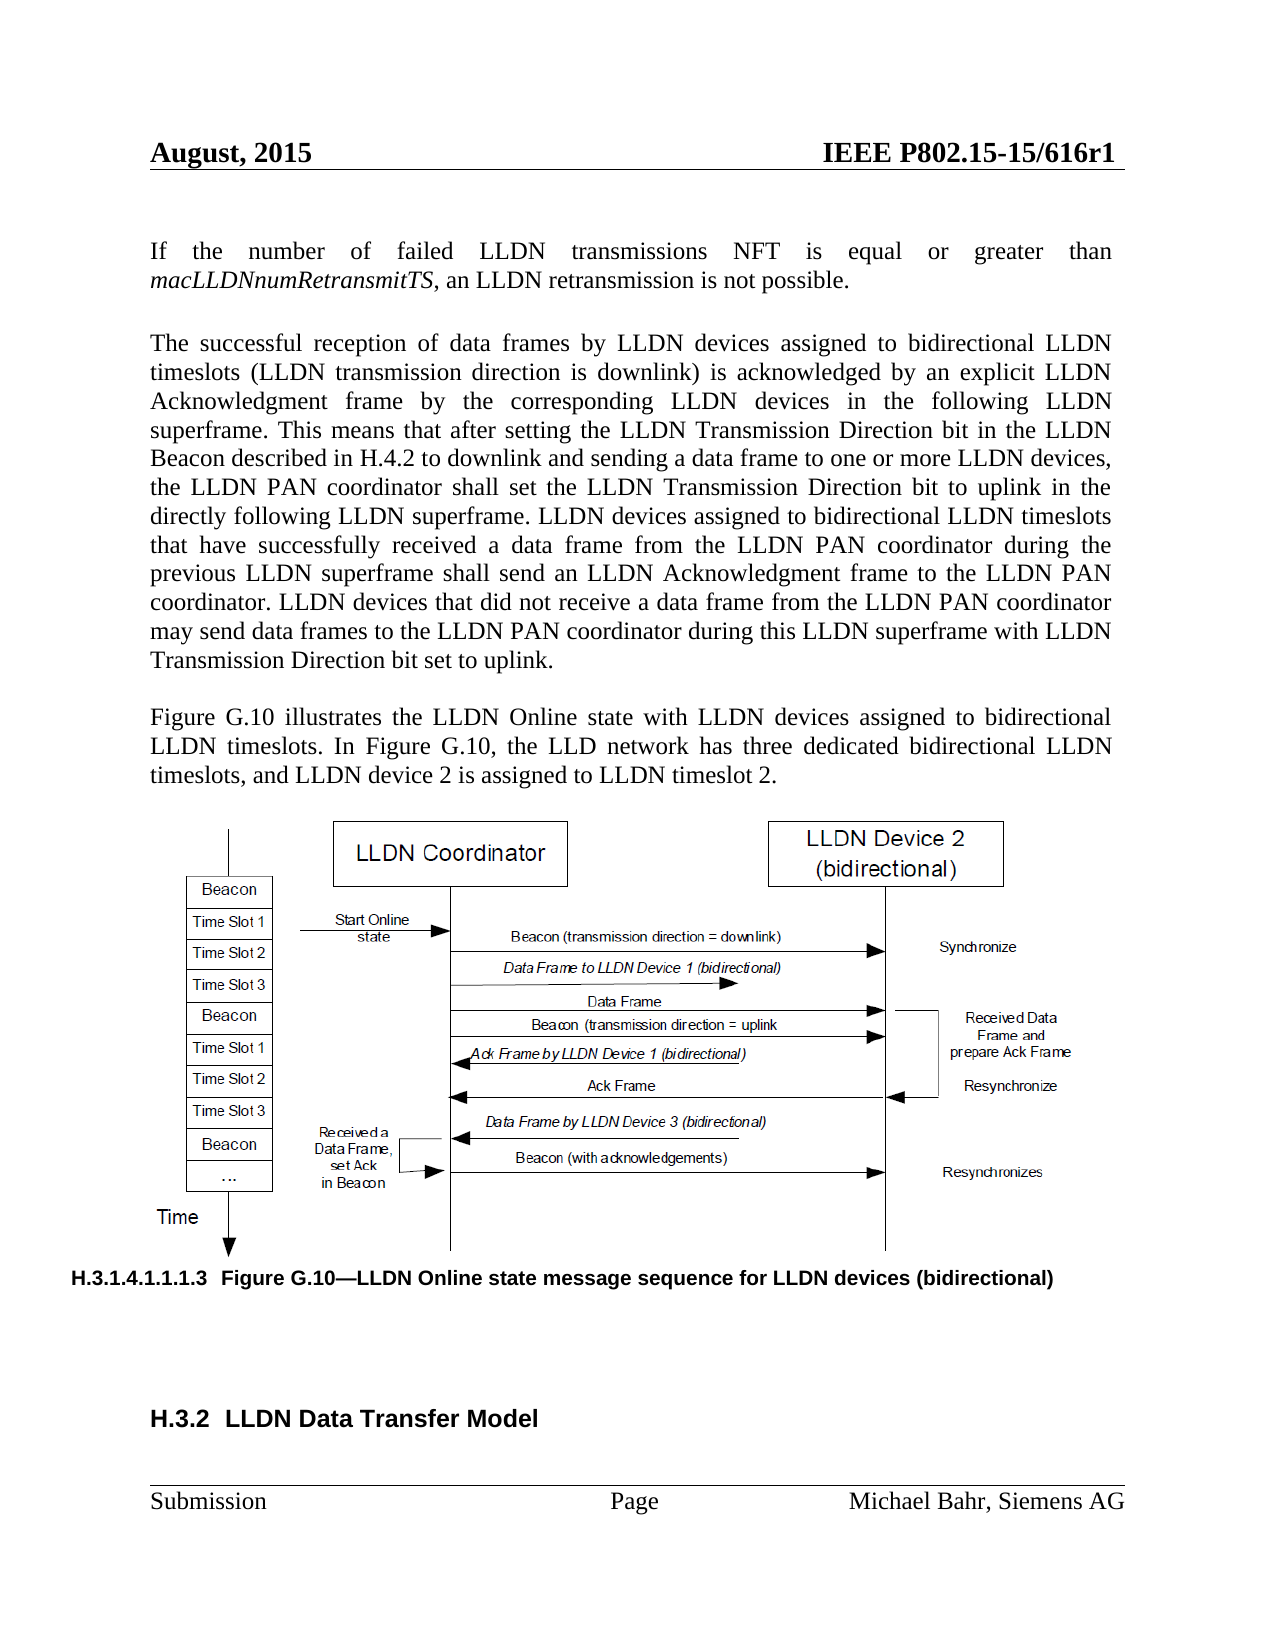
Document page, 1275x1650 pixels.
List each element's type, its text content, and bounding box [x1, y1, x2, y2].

text If the number of failed LLDN transmissions NFT is equal or greater than macLLDNnumRetransmitTS, an LLDN retransmission is not possible. [150, 236, 1113, 294]
subtitle LLDN Data Transfer Model [150, 1403, 1125, 1432]
text Figure G.10 illustrates the LLDN Online state with LLDN devices assigned to bidirectional LLDN timeslots. In Figure G.10, the LLD network has three dedicated bidirectional LLDN timeslots, and LLDN device 2 is assigned to LLDN timeslot 2. [150, 702, 1113, 788]
